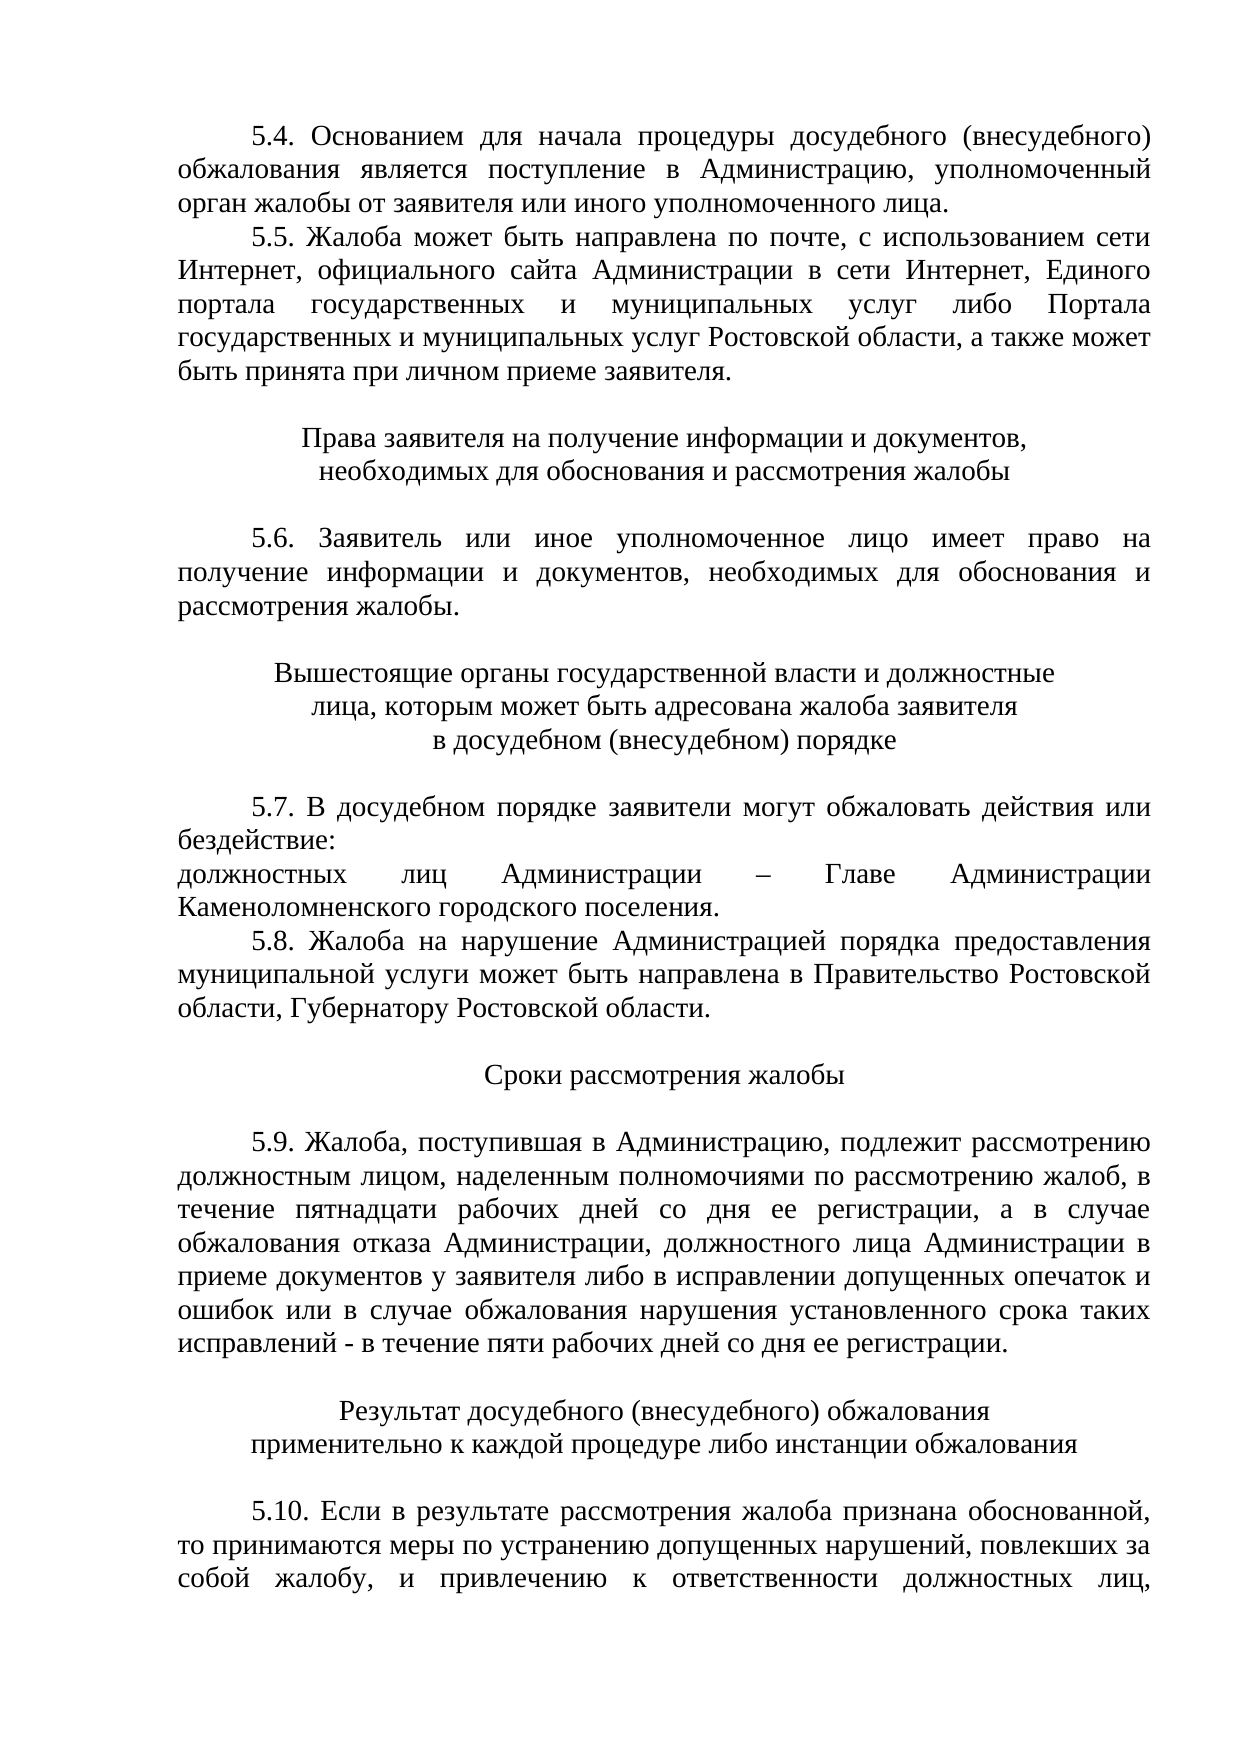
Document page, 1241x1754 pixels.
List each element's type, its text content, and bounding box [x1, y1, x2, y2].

text 5.5. Жалоба может быть направлена по почте, с использованием сети Интернет, официального сайта Администрации в сети Интернет, Единого портала государственных и муниципальных услуг либо Портала государственных и муниципальных услуг Ростовской области, а также может быть принята при личном приеме заявителя. [177, 219, 1152, 386]
text в досудебном (внесудебном) порядке [177, 722, 1152, 755]
text 5.4. Основанием для начала процедуры досудебного (внесудебного) обжалования является поступление в Администрацию, уполномоченный орган жалобы от заявителя или иного уполномоченного лица. [177, 118, 1152, 219]
text Права заявителя на получение информации и документов, [177, 420, 1152, 453]
text Сроки рассмотрения жалобы [177, 1057, 1152, 1091]
text 5.9. Жалоба, поступившая в Администрацию, подлежит рассмотрению должностным лицом, наделенным полномочиями по рассмотрению жалоб, в течение пятнадцати рабочих дней со дня ее регистрации, а в случае обжалования отказа Администрации, должностного лица Администрации в приеме документов у заявителя либо в исправлении допущенных опечаток и ошибок или в случае обжалования нарушения установленного срока таких исправлений - в течение пяти рабочих дней со дня ее регистрации. [177, 1124, 1152, 1359]
text должностных лиц Администрации – Главе Администрации Каменоломненского городского поселения. [177, 856, 1152, 923]
text лица, которым может быть адресована жалоба заявителя [177, 688, 1152, 722]
text 5.6. Заявитель или иное уполномоченное лицо имеет право на получение информации и документов, необходимых для обоснования и рассмотрения жалобы. [177, 521, 1152, 621]
text Вышестоящие органы государственной власти и должностные [177, 655, 1152, 688]
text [177, 1493, 1152, 1594]
text Результат досудебного (внесудебного) обжалования [177, 1393, 1152, 1426]
text применительно к каждой процедуре либо инстанции обжалования [177, 1426, 1152, 1460]
text необходимых для обоснования и рассмотрения жалобы [177, 453, 1152, 487]
text 5.7. В досудебном порядке заявители могут обжаловать действия или бездействие: [177, 789, 1152, 856]
text 5.8. Жалоба на нарушение Администрацией порядка предоставления муниципальной услуги может быть направлена в Правительство Ростовской области, Губернатору Ростовской области. [177, 923, 1152, 1024]
